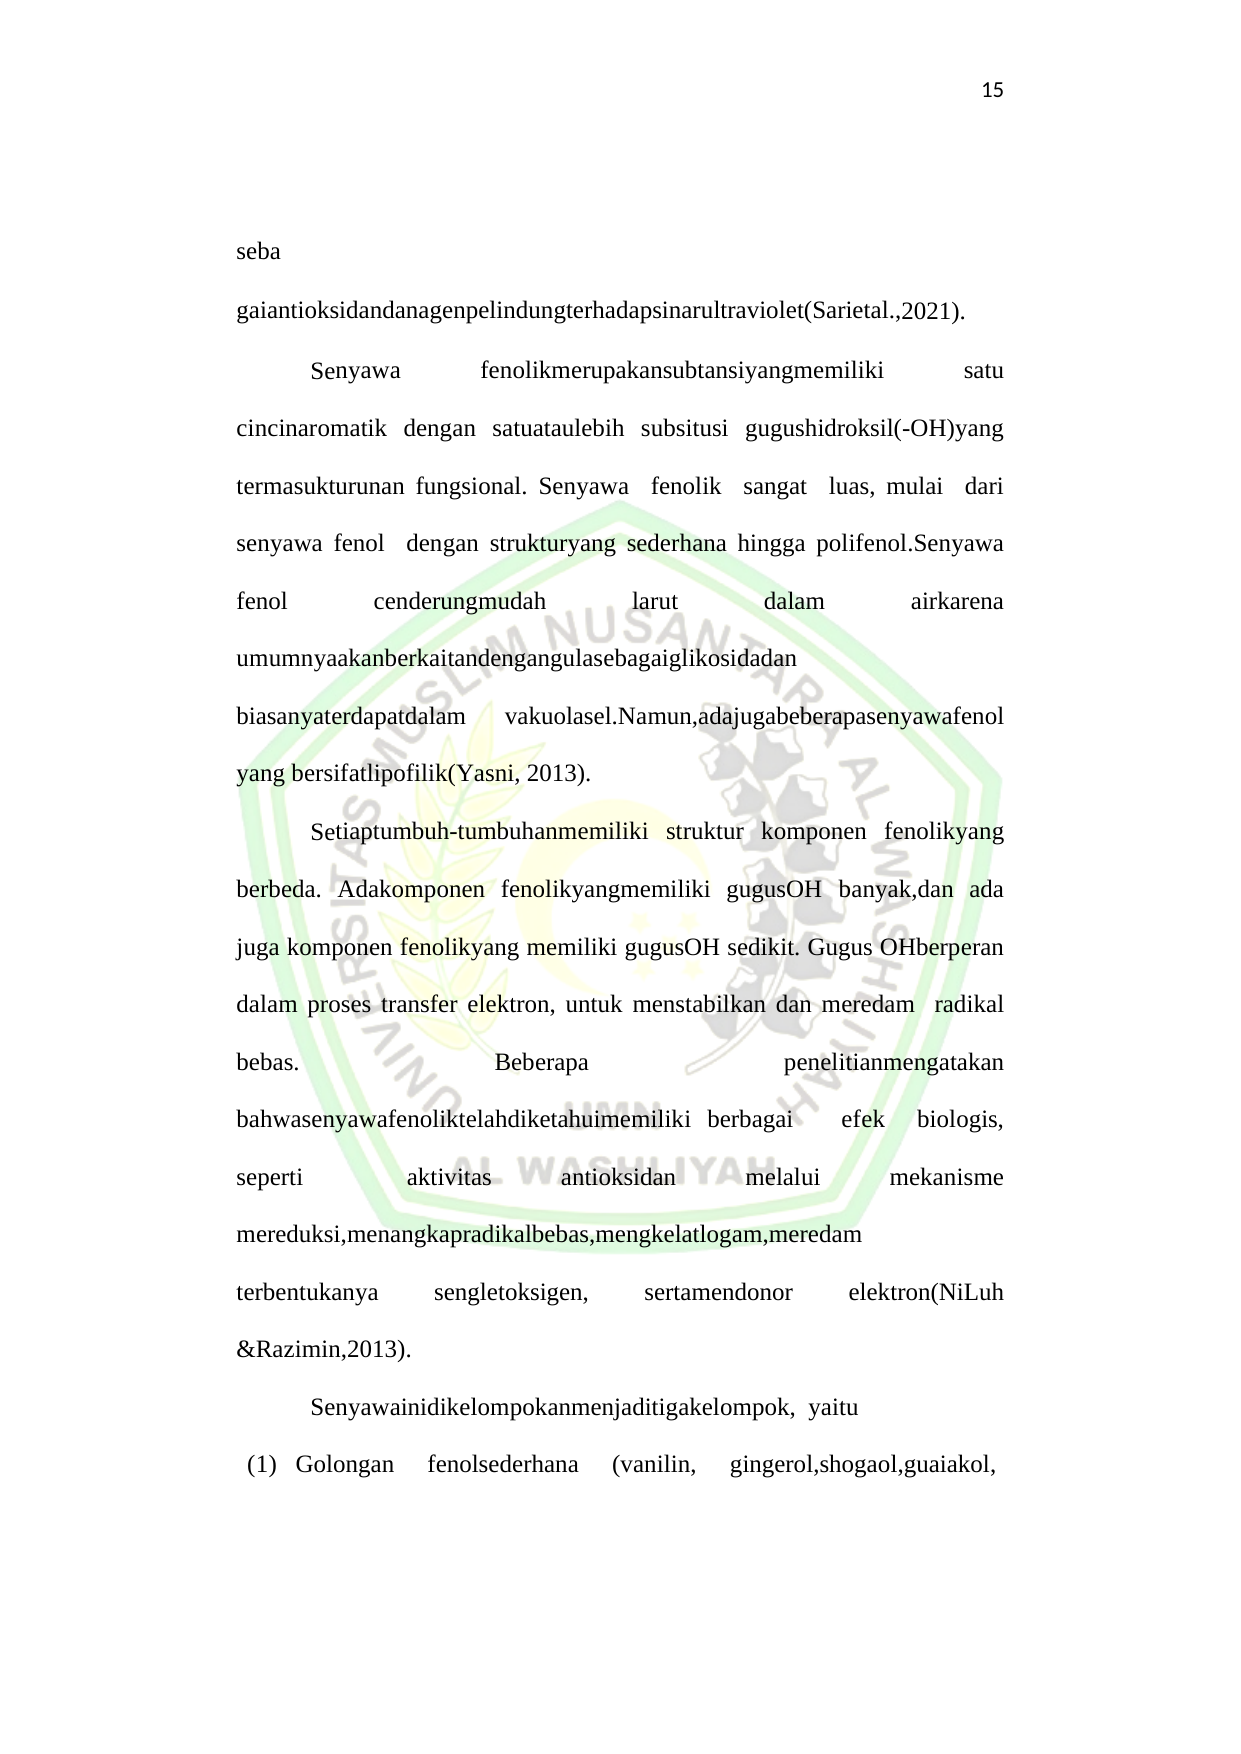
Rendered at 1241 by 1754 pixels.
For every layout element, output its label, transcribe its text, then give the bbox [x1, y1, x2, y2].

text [236, 236, 1004, 325]
text Senyawainidikelompokanmenjaditigakelompok, yaitu [236, 1392, 1004, 1421]
text Setiaptumbuh-tumbuhanmemiliki struktur komponen fenolikyang berbeda. Adakomponen fenolikyangmemiliki gugusOH banyak,dan ada juga komponen fenolikyang memiliki gugusOH sedikit. Gugus OHberperan dalam proses transfer elektron, untuk menstabilkan dan meredam radikal bebas. Beberapa penelitianmengatakan bahwasenyawafenoliktelahdiketahuimemiliki berbagai efek biologis, seperti aktivitas antioksidan melalui mekanisme mereduksi,menangkapradikalbebas,mengkelatlogam,meredam terbentukanya sengletoksigen, sertamendonor elektron(NiLuh &Razimin,2013). [236, 816, 1004, 1363]
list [247, 1449, 996, 1478]
text Senyawa fenolikmerupakansubtansiyangmemiliki satu cincinaromatik dengan satuataulebih subsitusi gugushidroksil(-OH)yang termasukturunan fungsional. Senyawa fenolik sangat luas, mulai dari senyawa fenol dengan strukturyang sederhana hingga polifenol.Senyawa fenol cenderungmudah larut dalam airkarena umumnyaakanberkaitandengangulasebagaiglikosidadan biasanyaterdapatdalam vakuolasel.Namun,adajugabeberapasenyawafenol yang bersifatlipofilik(Yasni, 2013). [236, 355, 1004, 787]
